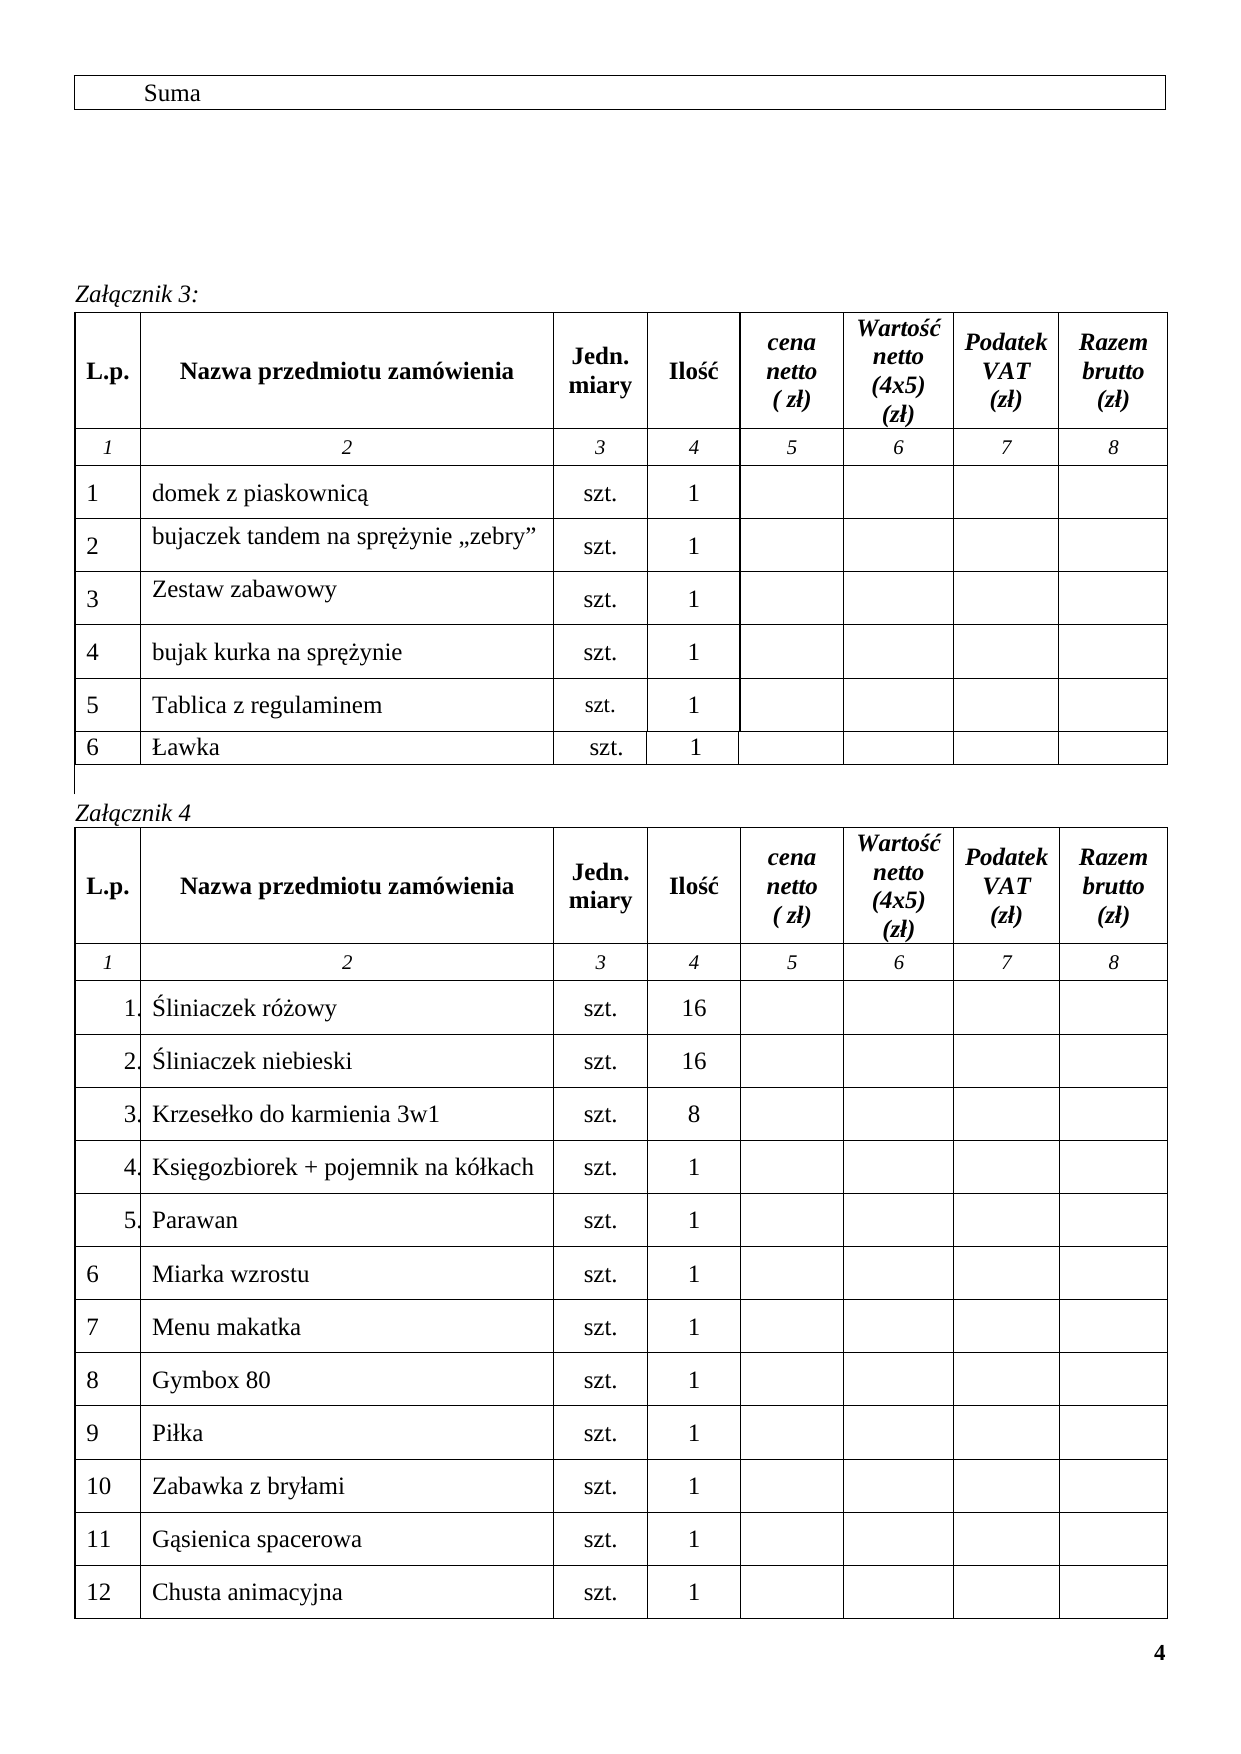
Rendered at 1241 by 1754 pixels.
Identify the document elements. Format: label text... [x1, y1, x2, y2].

table_cell szt. [554, 1513, 647, 1565]
table_cell [844, 1566, 953, 1618]
table_cell 1 [76, 429, 140, 465]
table_header Razem brutto (zł) [1060, 828, 1167, 943]
table_cell [954, 625, 1058, 677]
table_cell szt. [554, 1353, 647, 1405]
table_cell szt. [554, 1141, 647, 1193]
table_cell Gymbox 80 [141, 1353, 553, 1405]
table_cell [1060, 1035, 1167, 1087]
table_header cena netto ( zł) [741, 828, 843, 943]
table_cell [844, 1300, 953, 1352]
table_cell 1 [76, 466, 140, 518]
table_cell [741, 519, 843, 571]
table_cell [741, 1141, 843, 1193]
table_cell [741, 1088, 843, 1140]
table_cell [844, 1353, 953, 1405]
table_cell 1 [648, 1353, 740, 1405]
table_cell Zestaw zabawowy [141, 572, 553, 624]
table_header Jedn. miary [554, 828, 647, 943]
table_cell [954, 1088, 1059, 1140]
table_cell szt. [554, 1460, 647, 1512]
table_cell Krzesełko do karmienia 3w1 [141, 1088, 553, 1140]
table_cell [741, 572, 843, 624]
table_cell [844, 1460, 953, 1512]
table_cell bujak kurka na sprężynie [141, 625, 553, 677]
table_header L.p. [76, 313, 140, 428]
text Suma [75, 76, 1165, 109]
table_cell [741, 1566, 843, 1618]
table_cell 1 [648, 1194, 740, 1246]
table_cell [844, 679, 953, 731]
table_header Wartość netto (4x5) (zł) [844, 828, 953, 943]
text Załącznik 3: [75, 279, 1165, 307]
table_cell 1 [647, 732, 738, 764]
table_cell szt. [554, 732, 646, 764]
table_cell [844, 1247, 953, 1299]
table_cell szt. [554, 1566, 647, 1618]
table_cell [76, 1088, 140, 1140]
table_cell [1060, 1406, 1167, 1458]
table_cell 1 [648, 1513, 740, 1565]
table_header Ilość [648, 313, 739, 428]
table_cell [1059, 572, 1167, 624]
table_cell domek z piaskownicą [141, 466, 553, 518]
table_cell 6 [76, 732, 140, 764]
table_cell 1 [648, 1247, 740, 1299]
table_cell [1060, 1353, 1167, 1405]
table_cell 1 [648, 1141, 740, 1193]
table_cell Ławka [141, 732, 553, 764]
table_cell [954, 1513, 1059, 1565]
table_cell [1060, 1194, 1167, 1246]
table_header Jedn. miary [554, 313, 647, 428]
table_cell [954, 679, 1058, 731]
table_cell [954, 981, 1059, 1033]
table_cell 16 [648, 981, 740, 1033]
table_cell 12 [76, 1566, 140, 1618]
table_cell [844, 1513, 953, 1565]
table_cell [844, 981, 953, 1033]
table_cell [741, 679, 843, 731]
table_cell 1 [648, 466, 739, 518]
table_cell [1059, 732, 1167, 764]
table_cell [741, 1194, 843, 1246]
table_cell [844, 1141, 953, 1193]
table_cell [1060, 1460, 1167, 1512]
table_header Nazwa przedmiotu zamówienia [141, 828, 553, 943]
text Załącznik 4 [75, 798, 1165, 827]
table_cell [844, 572, 953, 624]
table_cell [1060, 1300, 1167, 1352]
table_cell 6 [844, 429, 953, 465]
table_cell szt. [554, 466, 647, 518]
table_cell [844, 519, 953, 571]
table_cell bujaczek tandem na sprężynie „zebry” [141, 519, 553, 571]
table_cell [76, 1194, 140, 1246]
table_cell [954, 1194, 1059, 1246]
table_cell 4 [648, 429, 739, 465]
table_cell [741, 1406, 843, 1458]
table_cell 11 [76, 1513, 140, 1565]
table_cell szt. [554, 1035, 647, 1087]
table_cell szt. [554, 981, 647, 1033]
table_cell 1 [648, 1406, 740, 1458]
table_cell [1059, 519, 1167, 571]
table_cell 5 [741, 944, 843, 980]
table_cell 6 [844, 944, 953, 980]
table_header Razem brutto (zł) [1059, 313, 1167, 428]
table_cell [1060, 1566, 1167, 1618]
table_cell Parawan [141, 1194, 553, 1246]
table_cell [1059, 625, 1167, 677]
table_cell Gąsienica spacerowa [141, 1513, 553, 1565]
table_cell [1060, 1247, 1167, 1299]
table_cell 10 [76, 1460, 140, 1512]
table_cell [741, 1353, 843, 1405]
table_cell [954, 732, 1058, 764]
table_cell 8 [648, 1088, 740, 1140]
table_cell 9 [76, 1406, 140, 1458]
table_cell [741, 625, 843, 677]
table_cell szt. [554, 1194, 647, 1246]
table_cell [76, 981, 140, 1033]
table_cell 3 [554, 429, 647, 465]
table_cell 2 [141, 429, 553, 465]
table_cell szt. [554, 519, 647, 571]
table_header Podatek VAT (zł) [954, 313, 1058, 428]
table_cell [954, 1035, 1059, 1087]
table_cell 1 [648, 625, 739, 677]
table_cell 2 [141, 944, 553, 980]
table_cell 3 [554, 944, 647, 980]
table_cell [76, 1141, 140, 1193]
table_cell Księgozbiorek + pojemnik na kółkach [141, 1141, 553, 1193]
table_cell 1 [648, 1300, 740, 1352]
table_cell [844, 625, 953, 677]
table_cell 6 [76, 1247, 140, 1299]
table_cell 8 [1060, 944, 1167, 980]
table_cell [954, 1353, 1059, 1405]
table_cell [954, 466, 1058, 518]
table_cell [844, 732, 953, 764]
table_cell [741, 1460, 843, 1512]
table_cell [741, 1247, 843, 1299]
table_cell [844, 466, 953, 518]
table_cell szt. [554, 625, 647, 677]
table_cell Menu makatka [141, 1300, 553, 1352]
table_cell 1 [76, 944, 140, 980]
table_cell Chusta animacyjna [141, 1566, 553, 1618]
table_cell [954, 1460, 1059, 1512]
table_cell Piłka [141, 1406, 553, 1458]
table_cell Tablica z regulaminem [141, 679, 553, 731]
table_cell Śliniaczek niebieski [141, 1035, 553, 1087]
table_cell [954, 1247, 1059, 1299]
table_cell Miarka wzrostu [141, 1247, 553, 1299]
table_cell 8 [76, 1353, 140, 1405]
table_cell [844, 1406, 953, 1458]
table_cell [741, 466, 843, 518]
table_cell [954, 572, 1058, 624]
table_cell [844, 1035, 953, 1087]
table_cell [954, 1141, 1059, 1193]
table_cell szt. [554, 1406, 647, 1458]
table_cell [844, 1088, 953, 1140]
table_cell [1060, 1088, 1167, 1140]
table_cell [1060, 1513, 1167, 1565]
table_cell [739, 732, 843, 764]
table_cell 1 [648, 519, 739, 571]
table_cell szt. [554, 679, 647, 731]
table_cell 5 [741, 429, 843, 465]
table_cell [741, 1035, 843, 1087]
table_cell Zabawka z bryłami [141, 1460, 553, 1512]
table_header Wartość netto (4x5) (zł) [844, 313, 953, 428]
table_header Podatek VAT (zł) [954, 828, 1059, 943]
table_cell [741, 1300, 843, 1352]
table_cell szt. [554, 1300, 647, 1352]
table_cell szt. [554, 1088, 647, 1140]
table_cell 4 [76, 625, 140, 677]
table_header Ilość [648, 828, 740, 943]
table_cell 1 [648, 1460, 740, 1512]
table_cell [1059, 466, 1167, 518]
table_cell szt. [554, 572, 647, 624]
table_cell 7 [76, 1300, 140, 1352]
table_cell 3 [76, 572, 140, 624]
table_cell [1060, 981, 1167, 1033]
table_cell 2 [76, 519, 140, 571]
table_cell [954, 1566, 1059, 1618]
table_cell szt. [554, 1247, 647, 1299]
table_cell 1 [648, 572, 739, 624]
table_cell 1 [648, 679, 739, 731]
table_cell Śliniaczek różowy [141, 981, 553, 1033]
table_cell 16 [648, 1035, 740, 1087]
table_cell 7 [954, 944, 1059, 980]
table_cell [741, 1513, 843, 1565]
table_cell [1059, 679, 1167, 731]
table_cell 8 [1059, 429, 1167, 465]
table_cell [76, 1035, 140, 1087]
table_cell [954, 519, 1058, 571]
table_cell [741, 981, 843, 1033]
table_header cena netto ( zł) [741, 313, 843, 428]
table_cell [1060, 1141, 1167, 1193]
table_cell 7 [954, 429, 1058, 465]
table_cell [844, 1194, 953, 1246]
table_cell 1 [648, 1566, 740, 1618]
table_cell 4 [648, 944, 740, 980]
table_header L.p. [76, 828, 140, 943]
table_cell [954, 1406, 1059, 1458]
table_header Nazwa przedmiotu zamówienia [141, 313, 553, 428]
table_cell 5 [76, 679, 140, 731]
table_cell [954, 1300, 1059, 1352]
